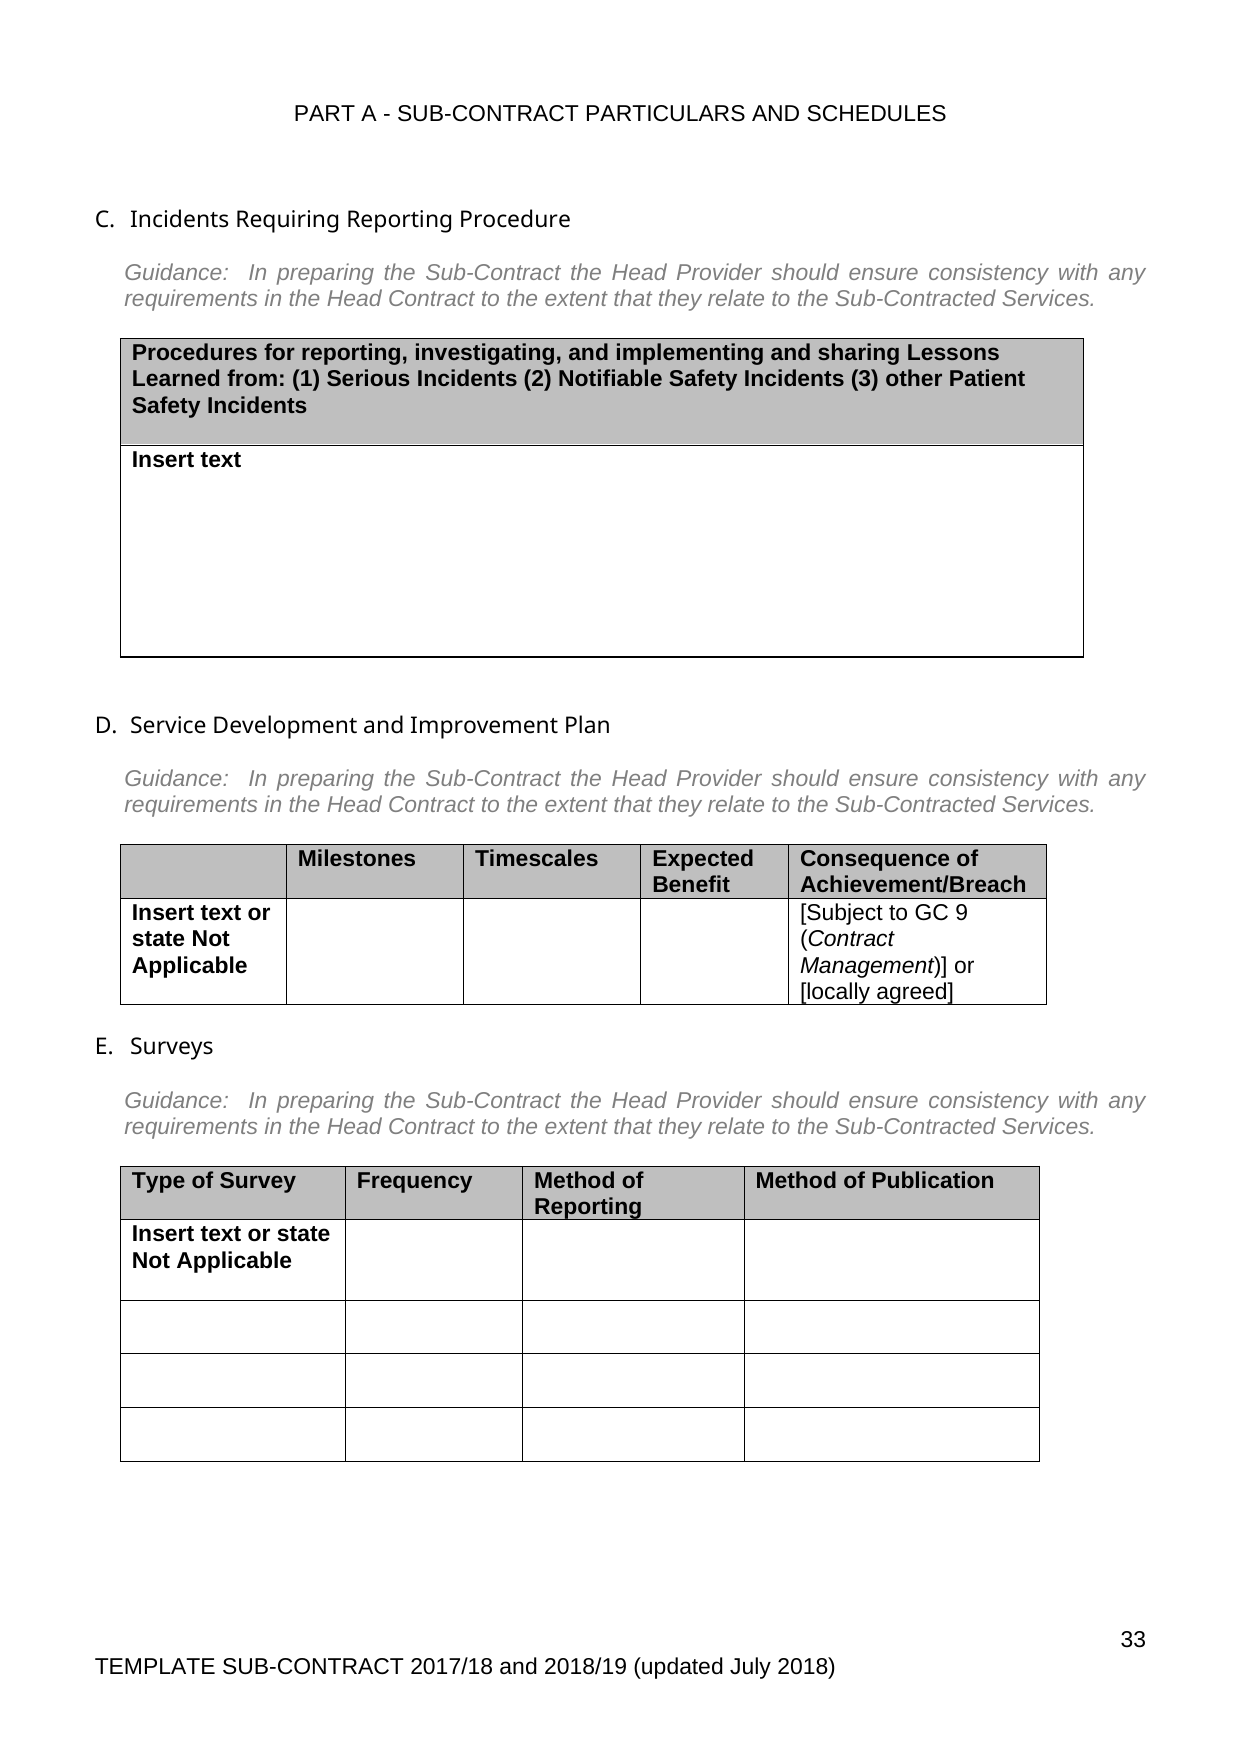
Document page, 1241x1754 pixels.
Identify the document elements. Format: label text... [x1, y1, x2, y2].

table_header Method of Reporting [523, 1167, 744, 1219]
table_header Consequence of Achievement/Breach [789, 845, 1046, 898]
table_cell [523, 1301, 744, 1353]
table_cell Insert text or state Not Applicable [121, 899, 286, 1004]
table_cell [121, 1408, 345, 1461]
table_header Expected Benefit [641, 845, 788, 898]
text D. Service Development and Improvement Plan [94, 709, 1146, 740]
table_cell [523, 1354, 744, 1407]
table_header Timescales [464, 845, 640, 898]
table_cell [346, 1220, 522, 1299]
table_cell [745, 1354, 1039, 1407]
table_cell [745, 1408, 1039, 1461]
table_cell [287, 899, 463, 1004]
table_cell [346, 1354, 522, 1407]
table_header Method of Publication [745, 1167, 1039, 1219]
table_cell [121, 1301, 345, 1353]
table_cell [121, 1354, 345, 1407]
table_header [121, 845, 286, 898]
table_header Procedures for reporting, investigating, and implementing and sharing Lessons Learned from: (1) Serious Incidents (2) Notifiable Safety Incidents (3) other Patient Safety Incidents [121, 339, 1083, 444]
table_cell [745, 1301, 1039, 1353]
text E. Surveys [94, 1030, 1146, 1062]
table_cell [464, 899, 640, 1004]
table_cell [745, 1220, 1039, 1299]
text Guidance: In preparing the Sub-Contract the Head Provider should ensure consistency with any requirements in the Head Contract to the extent that they relate to the Sub-Contracted Services. [124, 765, 1146, 818]
table_cell [Subject to GC 9 (Contract Management)] or [locally agreed] [789, 899, 1046, 1004]
table_header Type of Survey [121, 1167, 345, 1219]
table_cell Insert text or state Not Applicable [121, 1220, 345, 1299]
text C. Incidents Requiring Reporting Procedure [94, 203, 1146, 234]
text Guidance: In preparing the Sub-Contract the Head Provider should ensure consistency with any requirements in the Head Contract to the extent that they relate to the Sub-Contracted Services. [124, 1087, 1146, 1139]
table_cell Insert text [121, 446, 1083, 656]
table_header Milestones [287, 845, 463, 898]
table_cell [641, 899, 788, 1004]
table_cell [523, 1408, 744, 1461]
table_header Frequency [346, 1167, 522, 1219]
text Guidance: In preparing the Sub-Contract the Head Provider should ensure consistency with any requirements in the Head Contract to the extent that they relate to the Sub-Contracted Services. [124, 259, 1146, 312]
table_cell [346, 1301, 522, 1353]
table_cell [346, 1408, 522, 1461]
table_cell [523, 1220, 744, 1299]
